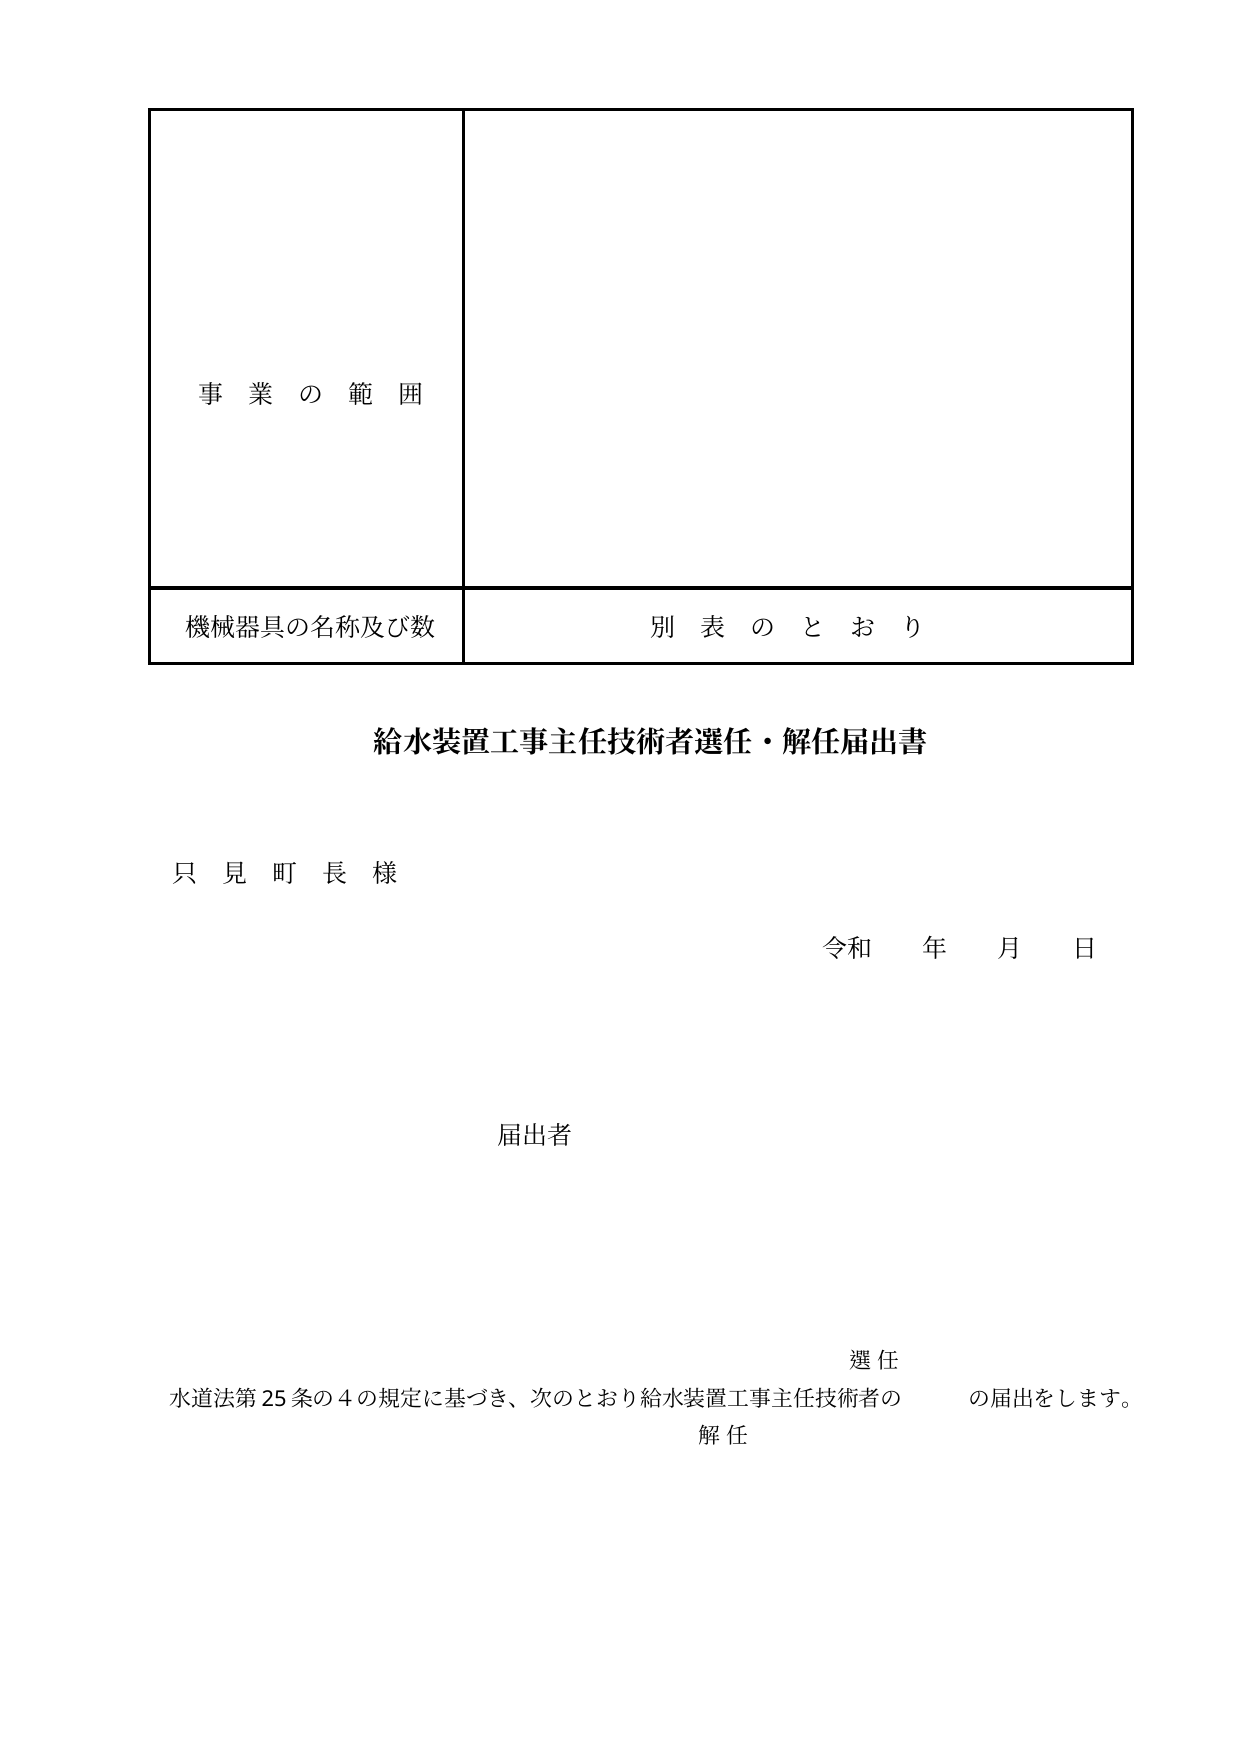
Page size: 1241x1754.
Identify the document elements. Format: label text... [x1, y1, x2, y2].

text 給水装置工事主任技術者選任・解任届出書 [148, 703, 1134, 778]
text 只 見 町 長 様 [148, 853, 1134, 890]
text 届出者 [148, 1115, 1134, 1153]
text 選 任 [148, 1340, 1134, 1378]
table_cell [465, 111, 1131, 586]
table_cell 事 業 の 範 囲 [151, 111, 462, 586]
text 水道法第25条の４の規定に基づき、次のとおり給水装置工事主任技術者の の届出をします。 [148, 1378, 1134, 1415]
text 解 任 [148, 1415, 1134, 1453]
table_cell 別 表 の と お り [465, 590, 1131, 662]
table_cell 機械器具の名称及び数 [151, 590, 462, 662]
text 令和 年 月 日 [148, 928, 1134, 965]
